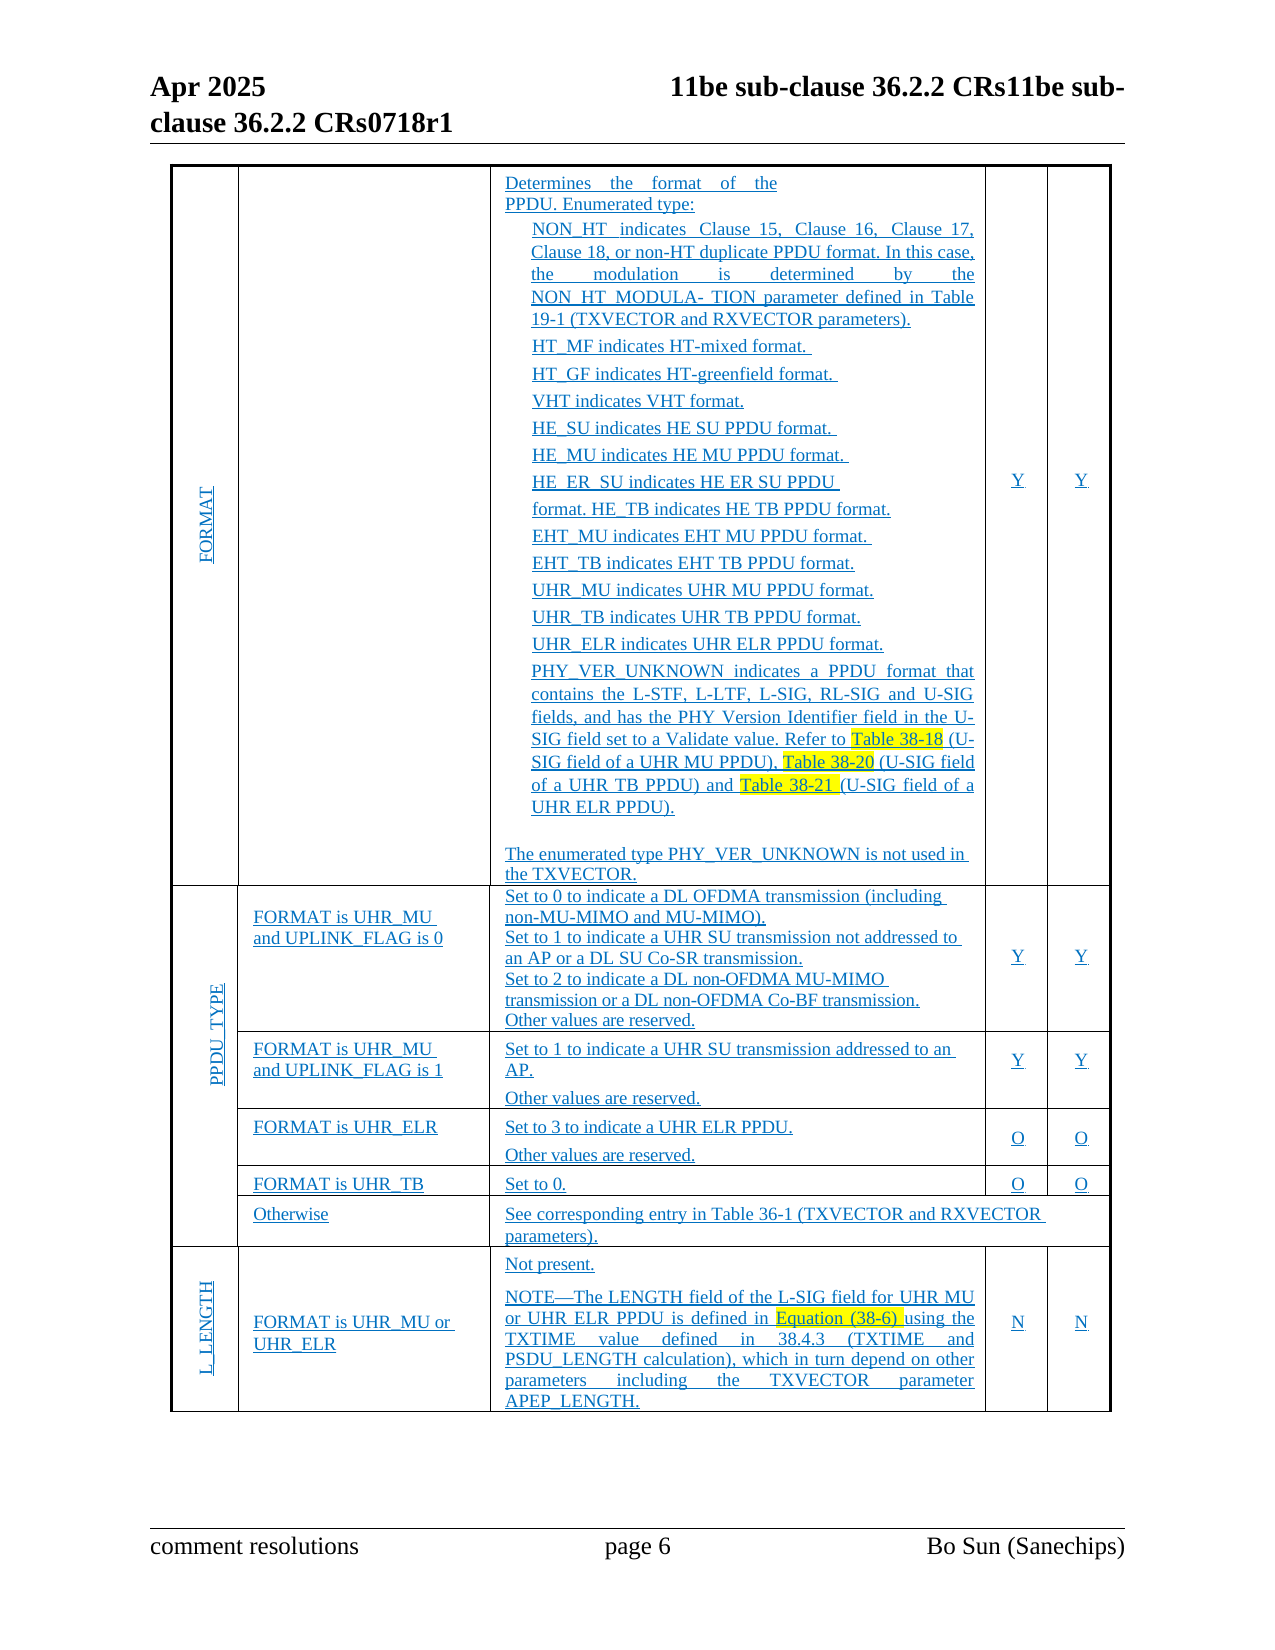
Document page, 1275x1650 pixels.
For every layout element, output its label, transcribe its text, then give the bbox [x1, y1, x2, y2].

table_cell Y [986, 886, 1047, 1031]
table_cell FORMAT [173, 167, 238, 885]
table_cell [239, 167, 490, 885]
table_cell FORMAT is UHR_MU and UPLINK_FLAG is 1 [238, 1032, 489, 1108]
table_cell Otherwise [238, 1196, 489, 1246]
table_cell PPDU_TYPE [173, 886, 237, 1246]
table_cell O [986, 1166, 1047, 1195]
table_cell Y [986, 1032, 1047, 1108]
table_cell O [986, 1109, 1047, 1165]
table_cell FORMAT is UHR_TB [238, 1166, 489, 1195]
table_cell Y [1048, 167, 1109, 885]
table_cell Y [986, 167, 1047, 885]
table_cell Not present. NOTE—The LENGTH field of the L-SIG field for UHR MU or UHR ELR PPDU is defined in Equation (38-6) using the TXTIME value defined in 38.4.3 (TXTIME and PSDU_LENGTH calculation), which in turn depend on other parameters including the TXVECTOR parameter APEP_LENGTH. [491, 1247, 985, 1411]
table_cell Y [1048, 1032, 1109, 1108]
table_cell N [1048, 1247, 1109, 1411]
table_cell Determines the format of the PPDU. Enumerated type: NON_HT indicates Clause 15, Clause 16, Clause 17, Clause 18, or non-HT duplicate PPDU format. In this case, the modulation is determined by the NON_HT_MODULA- TION parameter defined in Table 19-1 (TXVECTOR and RXVECTOR parameters). HT_MF indicates HT-mixed format. HT_GF indicates HT-greenfield format. VHT indicates VHT format. HE_SU indicates HE SU PPDU format. HE_MU indicates HE MU PPDU format. HE_ER_SU indicates HE ER SU PPDU format. HE_TB indicates HE TB PPDU format. EHT_MU indicates EHT MU PPDU format. EHT_TB indicates EHT TB PPDU format. UHR_MU indicates UHR MU PPDU format. UHR_TB indicates UHR TB PPDU format. UHR_ELR indicates UHR ELR PPDU format. PHY_VER_UNKNOWN indicates a PPDU format that contains the L-STF, L-LTF, L-SIG, RL-SIG and U-SIG fields, and has the PHY Version Identifier field in the U- SIG field set to a Validate value. Refer to Table 38-18 (U- SIG field of a UHR MU PPDU), Table 38-20 (U-SIG field of a UHR TB PPDU) and Table 38-21 (U-SIG field of a UHR ELR PPDU). The enumerated type PHY_VER_UNKNOWN is not used in the TXVECTOR. [491, 167, 985, 885]
table_cell L_LENGTH [173, 1247, 238, 1411]
table_cell FORMAT is UHR_MU or UHR_ELR [239, 1247, 490, 1411]
table_cell Set to 1 to indicate a UHR SU transmission addressed to an AP. Other values are reserved. [490, 1032, 985, 1108]
table_cell Set to 0 to indicate a DL OFDMA transmission (including non-MU-MIMO and MU-MIMO). Set to 1 to indicate a UHR SU transmission not addressed to an AP or a DL SU Co-SR transmission. Set to 2 to indicate a DL non-OFDMA MU-MIMO transmission or a DL non-OFDMA Co-BF transmission. Other values are reserved. [490, 886, 985, 1031]
table_cell O [1048, 1166, 1109, 1195]
table_cell FORMAT is UHR_MU and UPLINK_FLAG is 0 [238, 886, 489, 1031]
table_cell Set to 3 to indicate a UHR ELR PPDU. Other values are reserved. [490, 1109, 985, 1165]
table_cell Y [1048, 886, 1109, 1031]
table_cell Set to 0. [490, 1166, 985, 1195]
table_cell FORMAT is UHR_ELR [238, 1109, 489, 1165]
table_cell O [1048, 1109, 1109, 1165]
table_cell N [986, 1247, 1047, 1411]
table_cell See corresponding entry in Table 36-1 (TXVECTOR and RXVECTOR parameters). [490, 1196, 1109, 1246]
